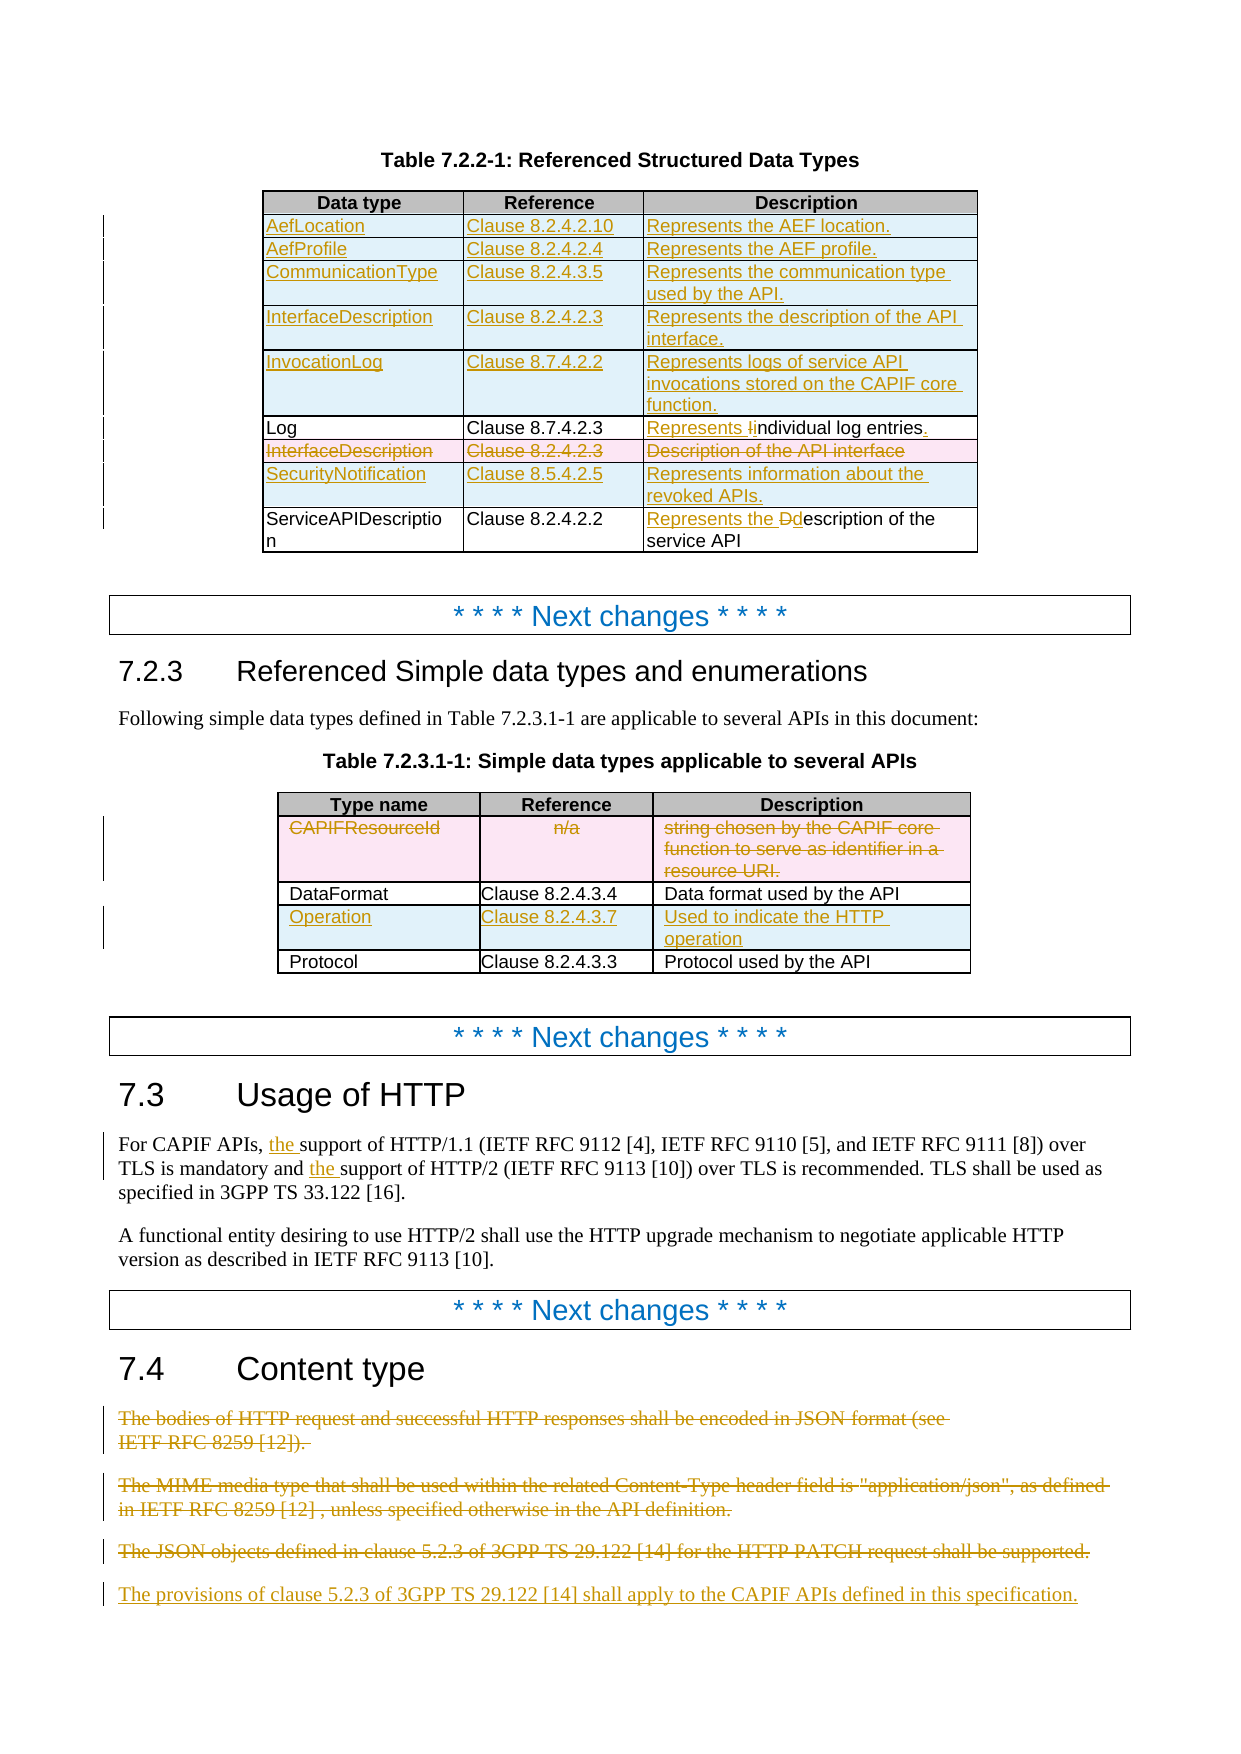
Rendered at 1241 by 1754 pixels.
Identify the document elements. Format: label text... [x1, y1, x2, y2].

table_cell Data format used by the API [654, 883, 970, 904]
table_cell DataFormat [279, 883, 479, 904]
text * * * * Next changes * * * * [110, 1018, 1130, 1055]
table_header Reference [481, 793, 652, 815]
subtitle 7.3 Usage of HTTP [118, 1075, 1122, 1113]
table_header Description [654, 793, 970, 815]
table_cell Protocol [279, 951, 479, 972]
table_cell Clause 8.2.4.3.4 [481, 883, 652, 904]
table_cell Log [264, 417, 463, 438]
table_cell Protocol used by the API [654, 951, 970, 972]
table_cell ServiceAPIDescription [264, 508, 463, 551]
text For CAPIF APIs, support of HTTP/1.1 (IETF RFC 9112 [4], IETF RFC 9110 [5], and IETF RFC 9111 [8]) over TLS is mandatory and support of HTTP/2 (IETF RFC 9113 [10]) over TLS is recommended. TLS shall be used as specified in 3GPP TS 33.122 [16]. [118, 1132, 1122, 1204]
table_header Description [644, 192, 977, 213]
table_cell Clause 8.2.4.2.2 [464, 508, 643, 551]
text Following simple data types defined in Table 7.2.3.1-1 are applicable to several APIs in this document: [118, 706, 1122, 730]
text A functional entity desiring to use HTTP/2 shall use the HTTP upgrade mechanism to negotiate applicable HTTP version as described in IETF RFC 9113 [10]. [118, 1223, 1122, 1271]
table_cell Clause 8.2.4.3.3 [481, 951, 652, 972]
subtitle 7.2.3 Referenced Simple data types and enumerations [118, 654, 1122, 687]
text Table 7.2.2-1: Referenced Structured Data Types [118, 148, 1122, 172]
table_header Type name [279, 793, 479, 815]
text * * * * Next changes * * * * [110, 1291, 1130, 1329]
text Table 7.2.3.1-1: Simple data types applicable to several APIs [118, 749, 1122, 773]
subtitle 7.4 Content type [118, 1348, 1122, 1387]
table_cell Clause 8.7.4.2.3 [464, 417, 643, 438]
table_header Reference [464, 192, 643, 213]
table_header Data type [264, 192, 463, 213]
text * * * * Next changes * * * * [110, 596, 1130, 634]
table_cell escription of the service API [644, 508, 977, 551]
table_cell ndividual log entries [644, 417, 977, 438]
